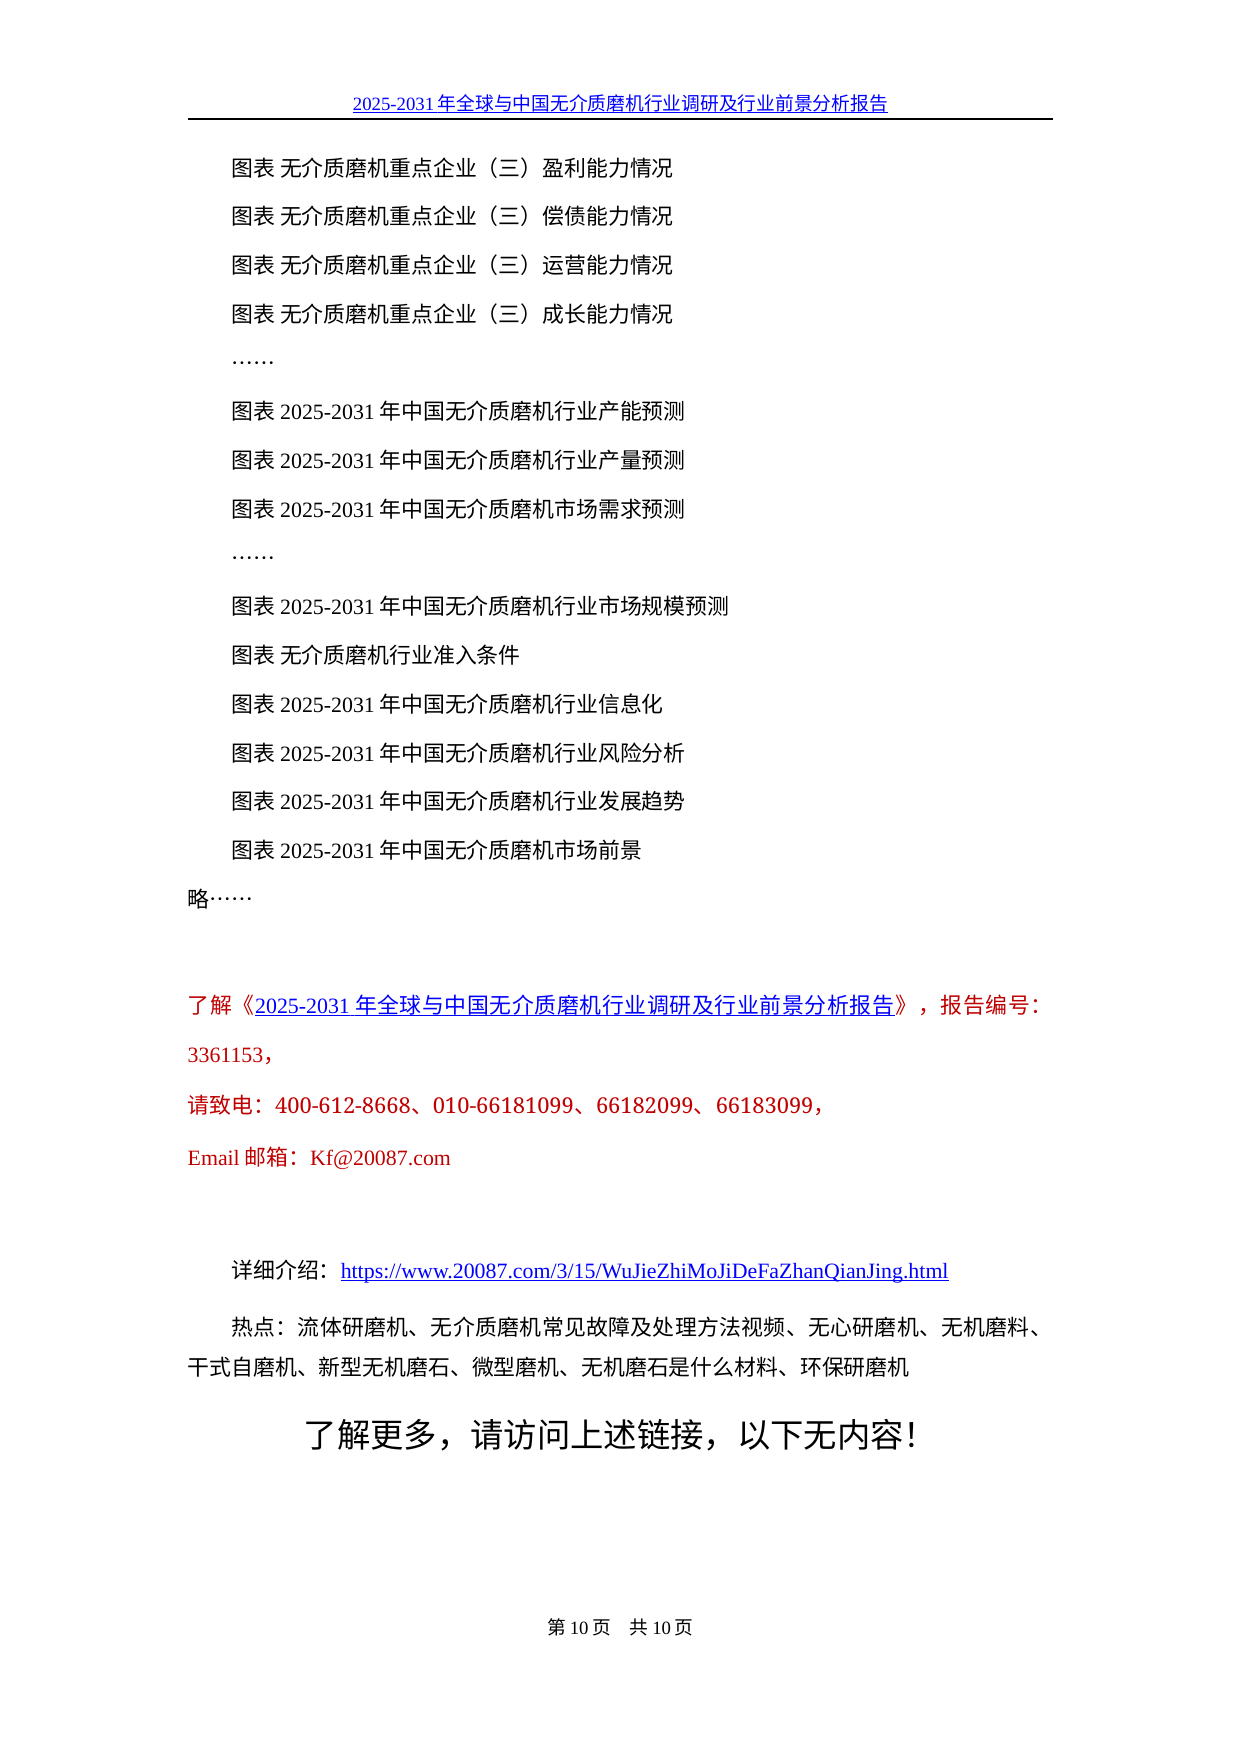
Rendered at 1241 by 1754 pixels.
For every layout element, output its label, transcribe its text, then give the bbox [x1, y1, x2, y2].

title 了解更多，请访问上述链接，以下无内容！ [187, 1400, 1053, 1465]
text 详细介绍：https://www.20087.com/3/15/WuJieZhiMoJiDeFaZhanQianJing.html [187, 1253, 1053, 1285]
text 热点：流体研磨机、无介质磨机常见故障及处理方法视频、无心研磨机、无机磨料、干式自磨机、新型无机磨石、微型磨机、无机磨石是什么材料、环保研磨机 [187, 1309, 1053, 1382]
text 请致电：400-612-8668、010-66181099、66182099、66183099， [187, 1088, 1053, 1121]
text Email邮箱：Kf@20087.com [187, 1140, 1053, 1172]
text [187, 150, 1053, 914]
text 了解《2025-2031年全球与中国无介质磨机行业调研及行业前景分析报告》，报告编号：3361153， [187, 988, 1053, 1069]
